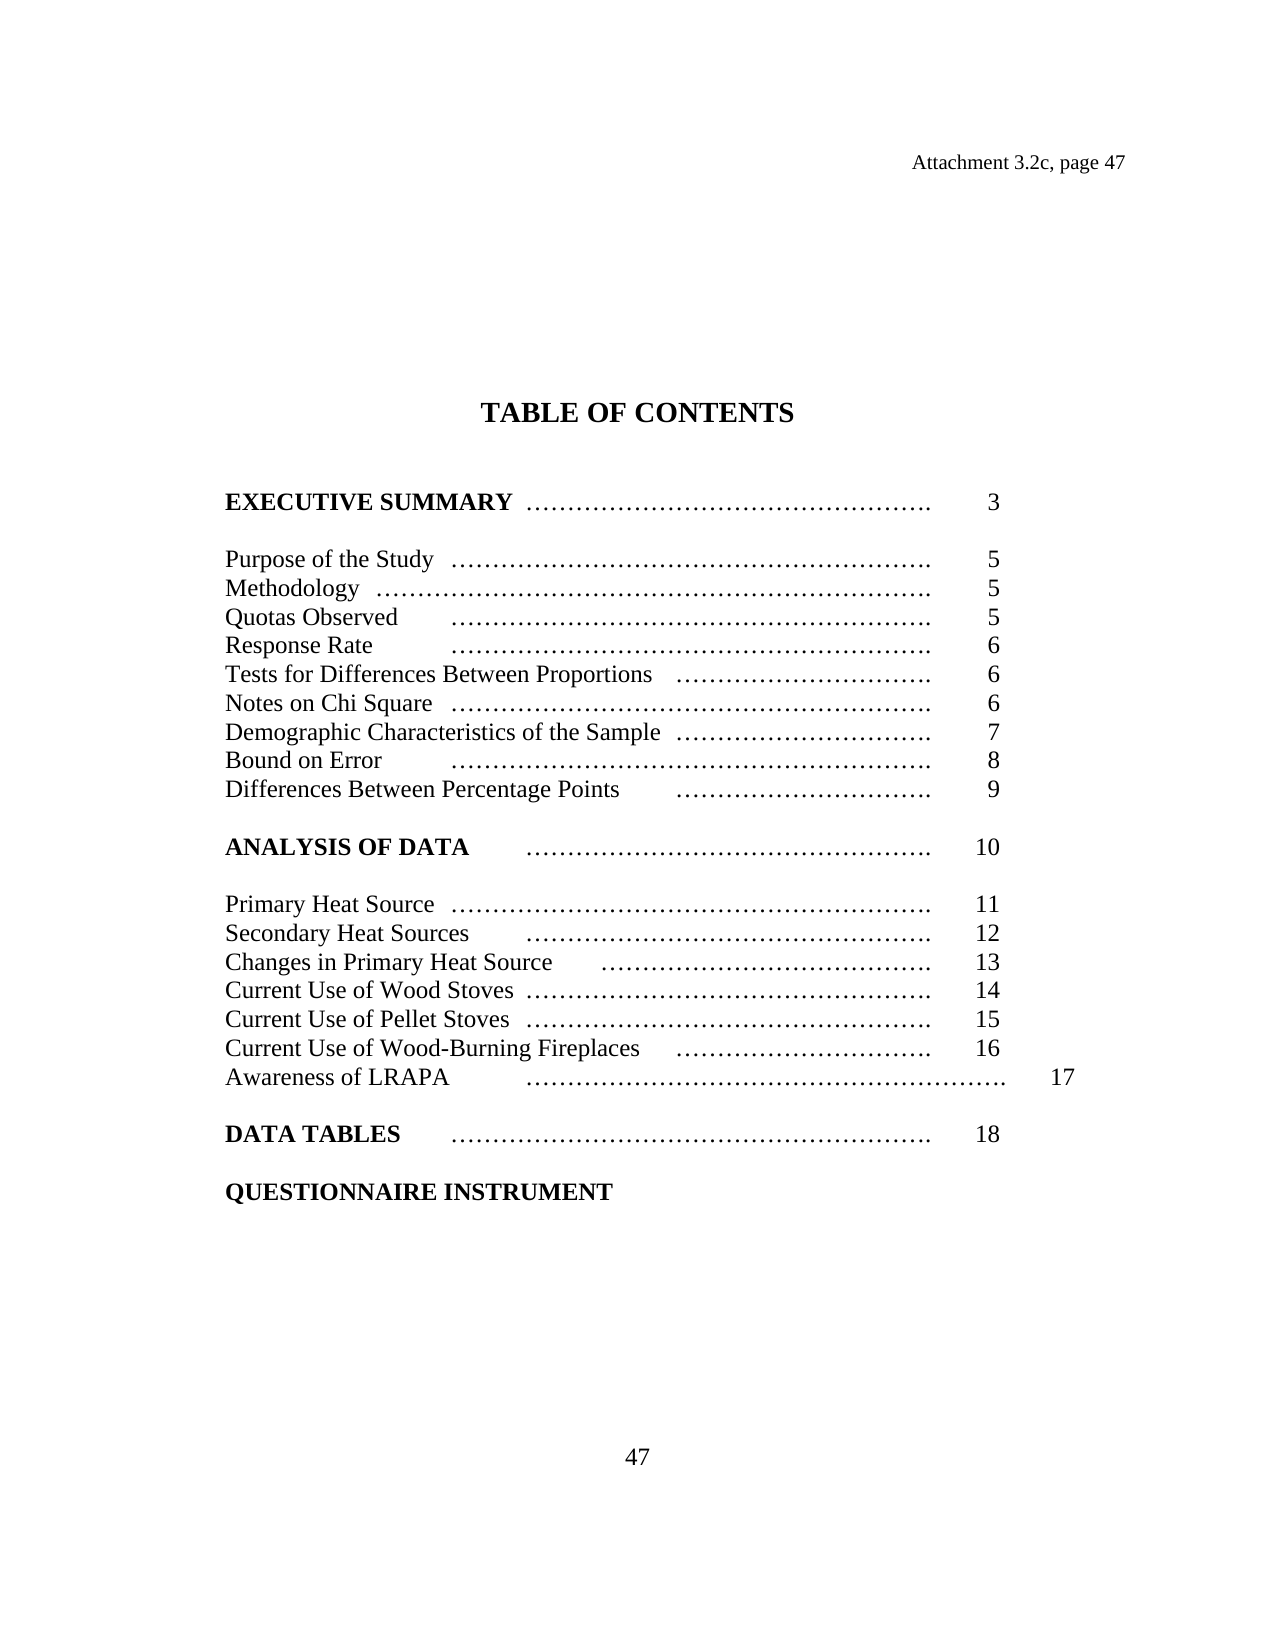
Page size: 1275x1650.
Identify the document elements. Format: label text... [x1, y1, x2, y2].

text Methodology …………………………………………………………. 5 [150, 573, 1125, 602]
text Demographic Characteristics of the Sample …………………………. 7 [150, 717, 1125, 745]
text Secondary Heat Sources …………………………………………. 12 [150, 918, 1125, 947]
text Current Use of Pellet Stoves …………………………………………. 15 [150, 1004, 1125, 1033]
text Current Use of Wood-Burning Fireplaces …………………………. 16 [150, 1033, 1125, 1062]
text Purpose of the Study …………………………………………………. 5 [150, 544, 1125, 573]
text TABLE OF CONTENTS [150, 396, 1125, 429]
text Differences Between Percentage Points …………………………. 9 [150, 774, 1125, 803]
text DATA TABLES …………………………………………………. 18 [150, 1119, 1125, 1148]
text Quotas Observed …………………………………………………. 5 [150, 602, 1125, 630]
text Awareness of LRAPA …………………………………………………. 17 [150, 1062, 1125, 1090]
text Bound on Error …………………………………………………. 8 [150, 745, 1125, 774]
text Primary Heat Source …………………………………………………. 11 [150, 889, 1125, 918]
text Response Rate …………………………………………………. 6 [150, 630, 1125, 659]
text Notes on Chi Square …………………………………………………. 6 [150, 688, 1125, 717]
text EXECUTIVE SUMMARY …………………………………………. 3 [150, 487, 1125, 515]
text ANALYSIS OF DATA …………………………………………. 10 [150, 832, 1125, 860]
text Tests for Differences Between Proportions …………………………. 6 [150, 659, 1125, 688]
text QUESTIONNAIRE INSTRUMENT [150, 1177, 1125, 1205]
text Current Use of Wood Stoves …………………………………………. 14 [150, 975, 1125, 1004]
text Changes in Primary Heat Source …………………………………. 13 [150, 947, 1125, 975]
